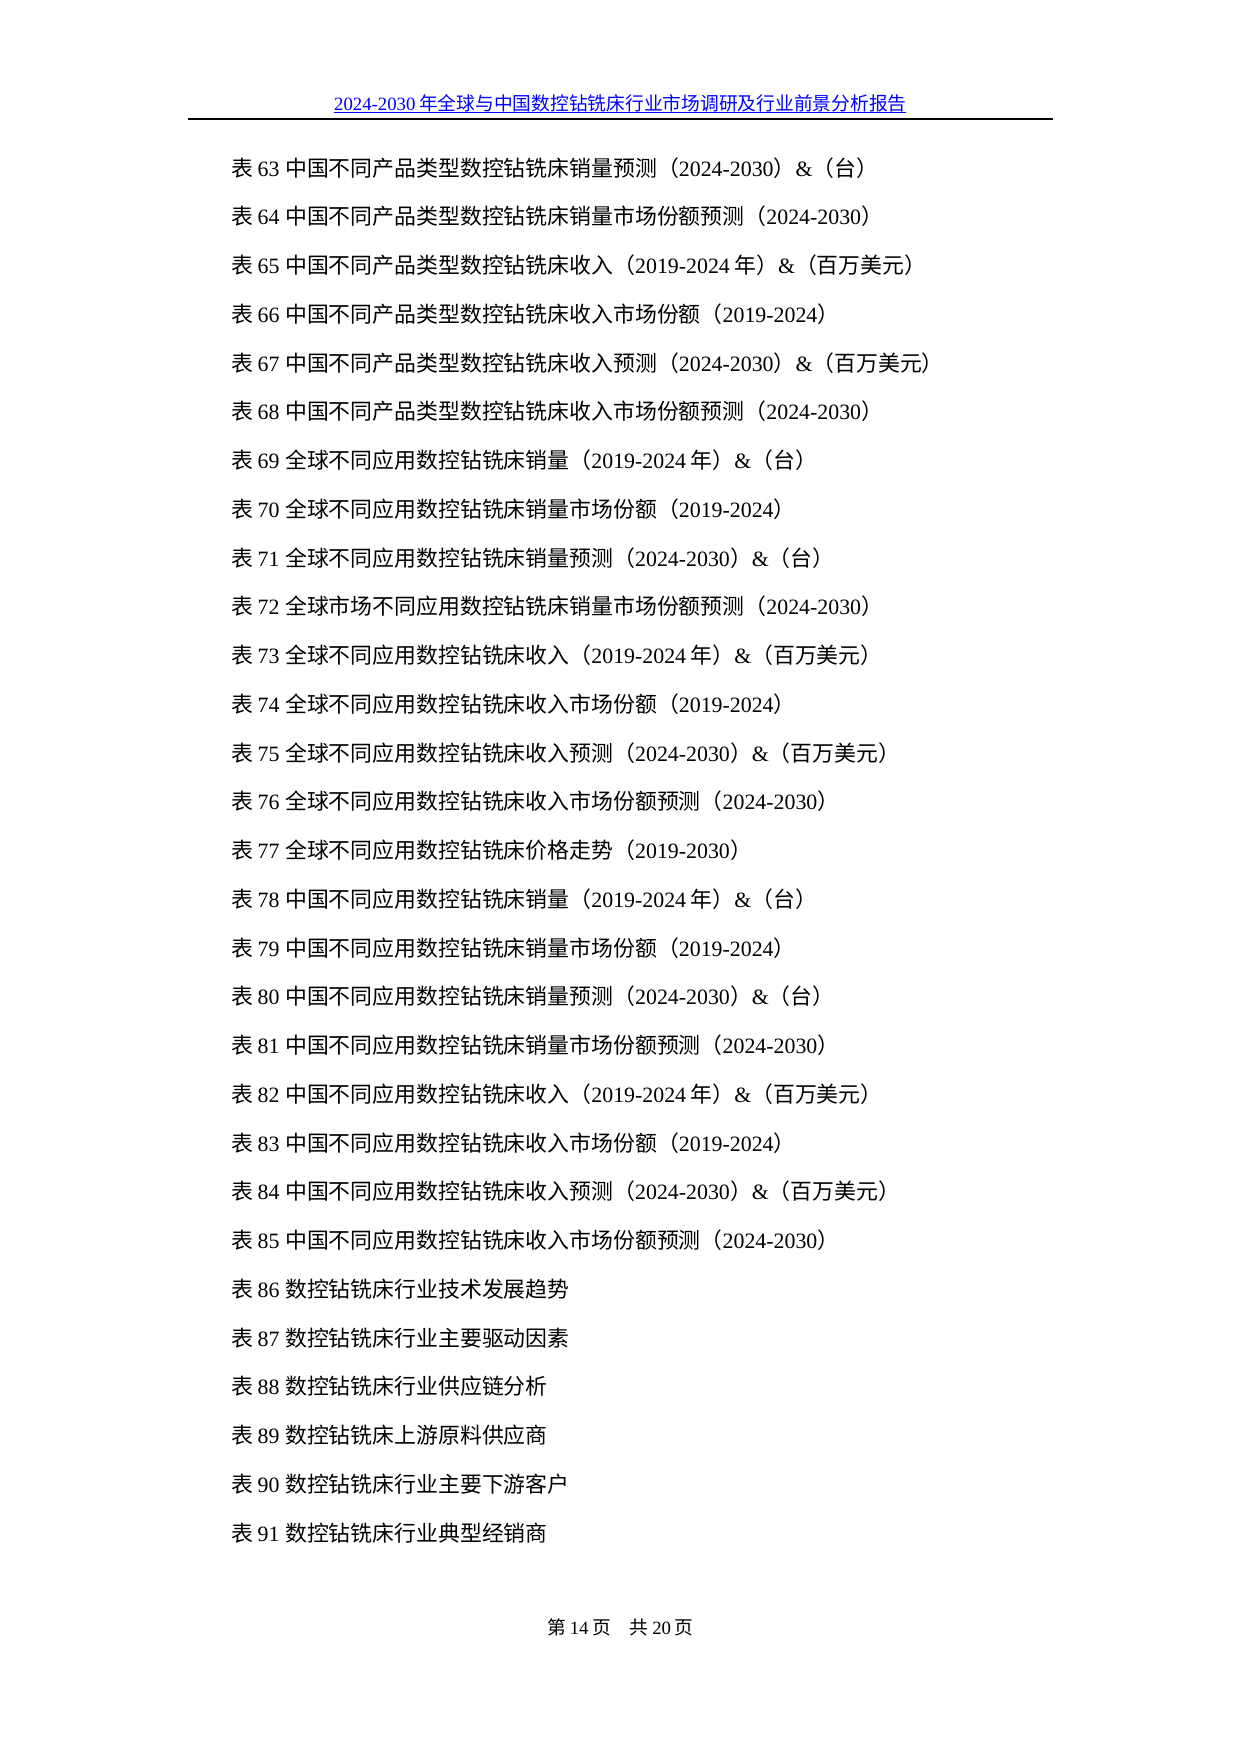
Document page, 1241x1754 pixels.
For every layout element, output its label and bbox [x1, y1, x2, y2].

text [187, 150, 1053, 1548]
